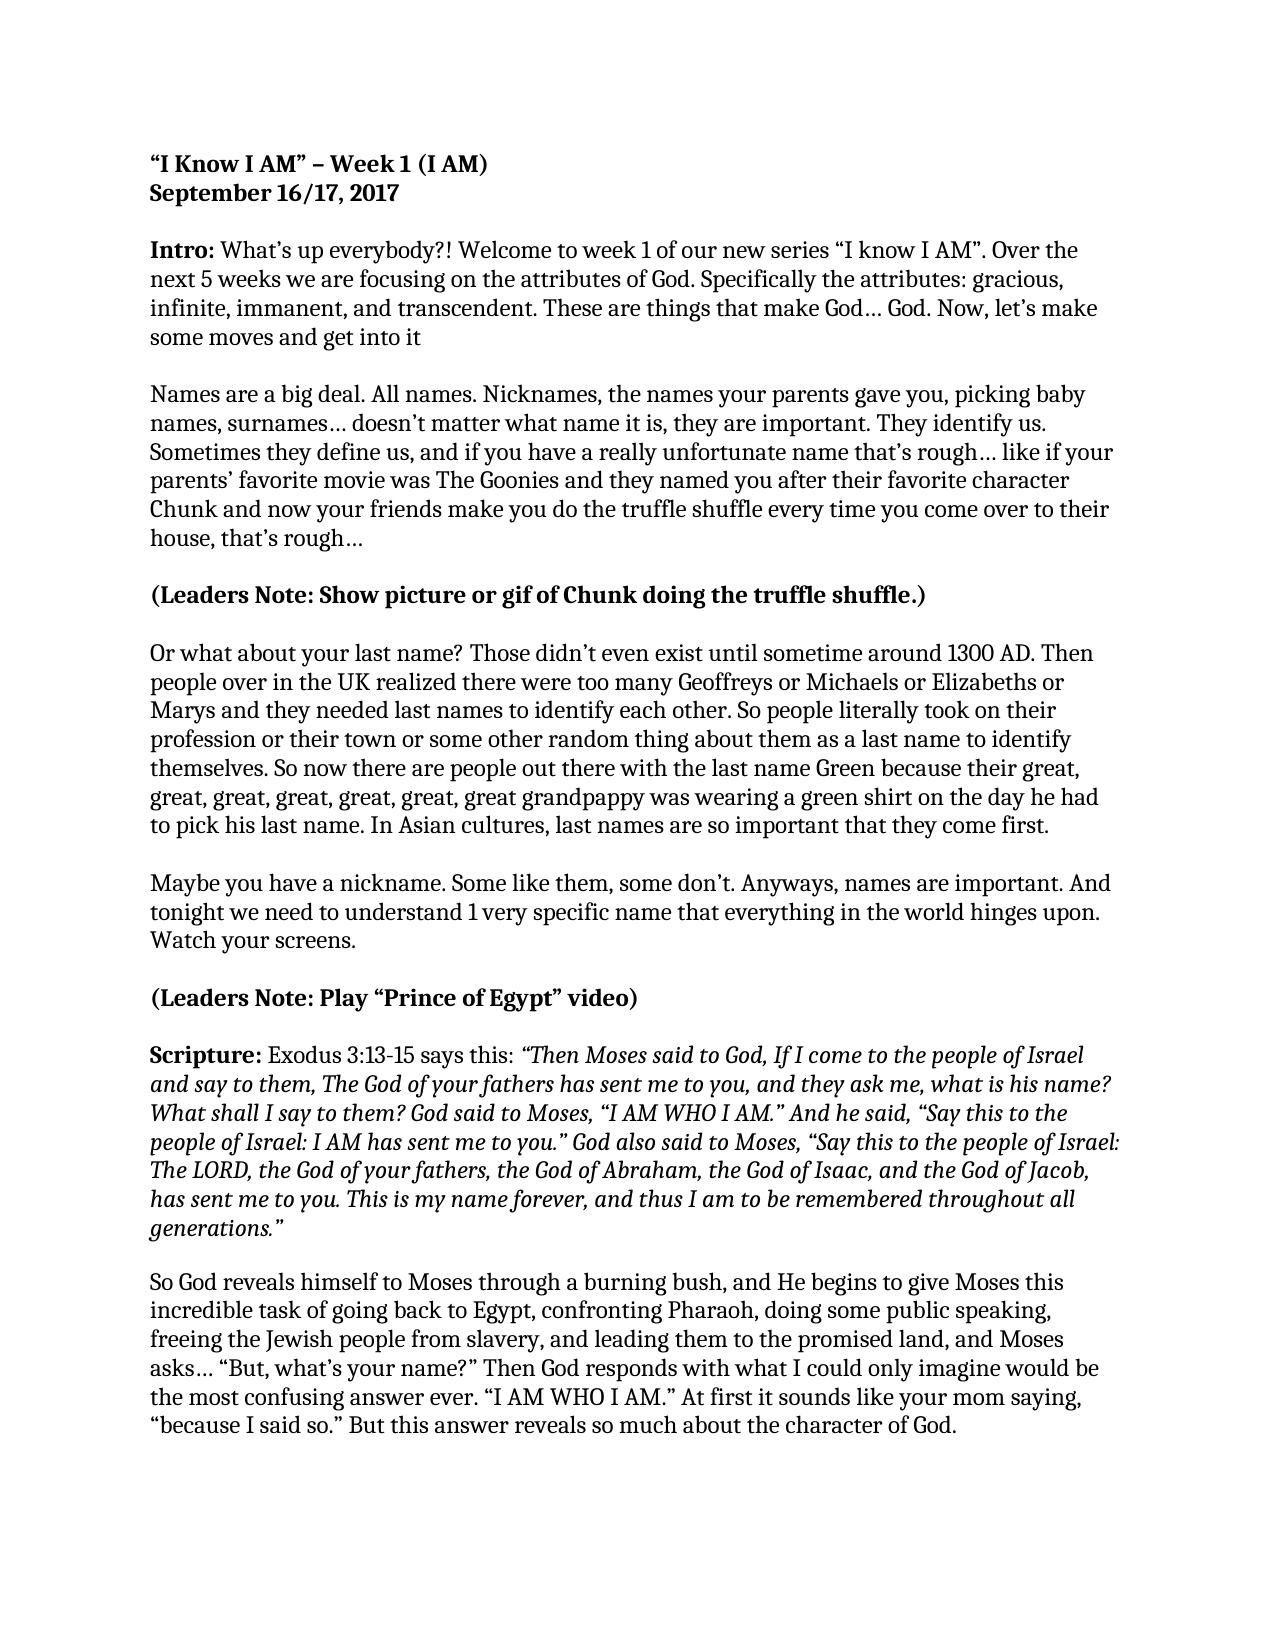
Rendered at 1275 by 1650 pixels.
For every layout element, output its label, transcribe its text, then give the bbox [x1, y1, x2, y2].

text (Leaders Note: Play “Prince of Egypt” video) [150, 984, 1125, 1012]
text Scripture: Exodus 3:13-15 says this: “Then Moses said to God, If I come to the people of Israel and say to them, The God of your fathers has sent me to you, and they ask me, what is his name? What shall I say to them? God said to Moses, “I AM WHO I AM.” And he said, “Say this to the people of Israel: I AM has sent me to you.” God also said to Moses, “Say this to the people of Israel: The LORD, the God of your fathers, the God of Abraham, the God of Isaac, and the God of Jacob, has sent me to you. This is my name forever, and thus I am to be remembered throughout all generations.” [150, 1012, 1125, 1242]
text September 16/17, 2017 [150, 179, 1125, 207]
text Or what about your last name? Those didn’t even exist until sometime around 1300 AD. Then people over in the UK realized there were too many Geoffreys or Michaels or Elizabeths or Marys and they needed last names to identify each other. So people literally took on their profession or their town or some other random thing about them as a last name to identify themselves. So now there are people out there with the last name Green because their great, great, great, great, great, great, great grandpappy was wearing a green shirt on the day he had to pick his last name. In Asian cultures, last names are so important that they come first. [150, 639, 1125, 840]
text (Leaders Note: Show picture or gif of Chunk doing the truffle shuffle.) [150, 581, 1125, 610]
text Intro: What’s up everybody?! Welcome to week 1 of our new series “I know I AM”. Over the next 5 weeks we are focusing on the attributes of God. Specifically the attributes: gracious, infinite, immanent, and transcendent. These are things that make God… God. Now, let’s make some moves and get into it [150, 236, 1125, 351]
text “I Know I AM” – Week 1 (I AM) [150, 150, 1125, 179]
text Names are a big deal. All names. Nicknames, the names your parents gave you, picking baby names, surnames… doesn’t matter what name it is, they are important. They identify us. Sometimes they define us, and if you have a really unfortunate name that’s rough… like if your parents’ favorite movie was The Goonies and they named you after their favorite character Chunk and now your friends make you do the truffle shuffle every time you come over to their house, that’s rough… [150, 380, 1125, 552]
text So God reveals himself to Moses through a burning bush, and He begins to give Moses this incredible task of going back to Egypt, confronting Pharaoh, doing some public speaking, freeing the Jewish people from slavery, and leading them to the promised land, and Moses asks… “But, what’s your name?” Then God responds with what I could only imagine would be the most confusing answer ever. “I AM WHO I AM.” At first it sounds like your mom saying, “because I said so.” But this answer reveals so much about the character of God. [150, 1267, 1125, 1440]
text Maybe you have a nickname. Some like them, some don’t. Anyways, names are important. And tonight we need to understand 1 very specific name that everything in the world hinges upon. Watch your screens. [150, 869, 1125, 955]
